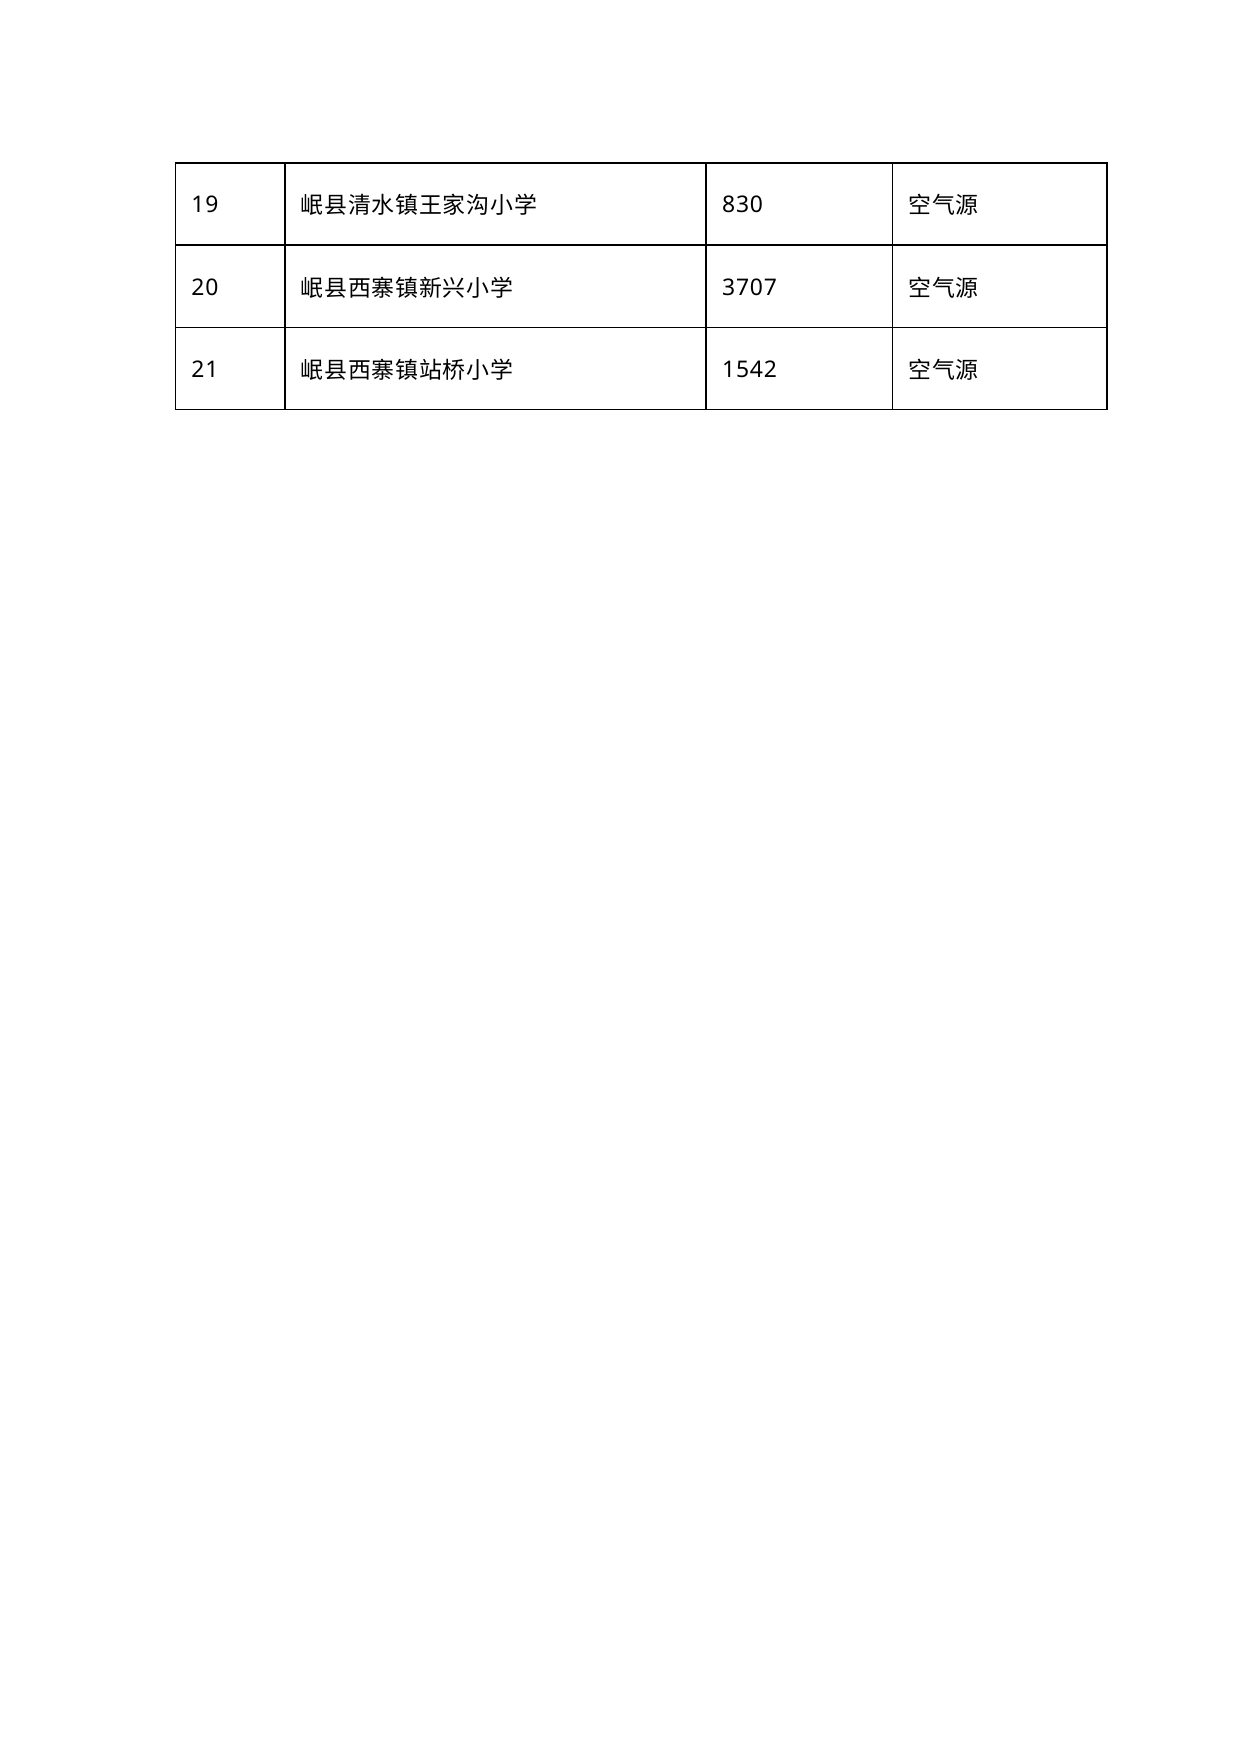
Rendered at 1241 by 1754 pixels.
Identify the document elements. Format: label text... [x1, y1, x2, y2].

table_cell 岷县西寨镇新兴小学 [286, 246, 705, 326]
table_cell 19 [176, 164, 284, 244]
table_cell 21 [176, 328, 284, 408]
table_cell 3707 [707, 246, 892, 326]
table_cell 830 [707, 164, 892, 244]
table_cell 岷县清水镇王家沟小学 [286, 164, 705, 244]
table_cell 空气源 [893, 246, 1106, 326]
table_cell 1542 [707, 328, 892, 408]
table_cell 20 [176, 246, 284, 326]
table_cell 空气源 [893, 328, 1106, 408]
table_cell 岷县西寨镇站桥小学 [286, 328, 705, 408]
table_cell 空气源 [893, 164, 1106, 244]
